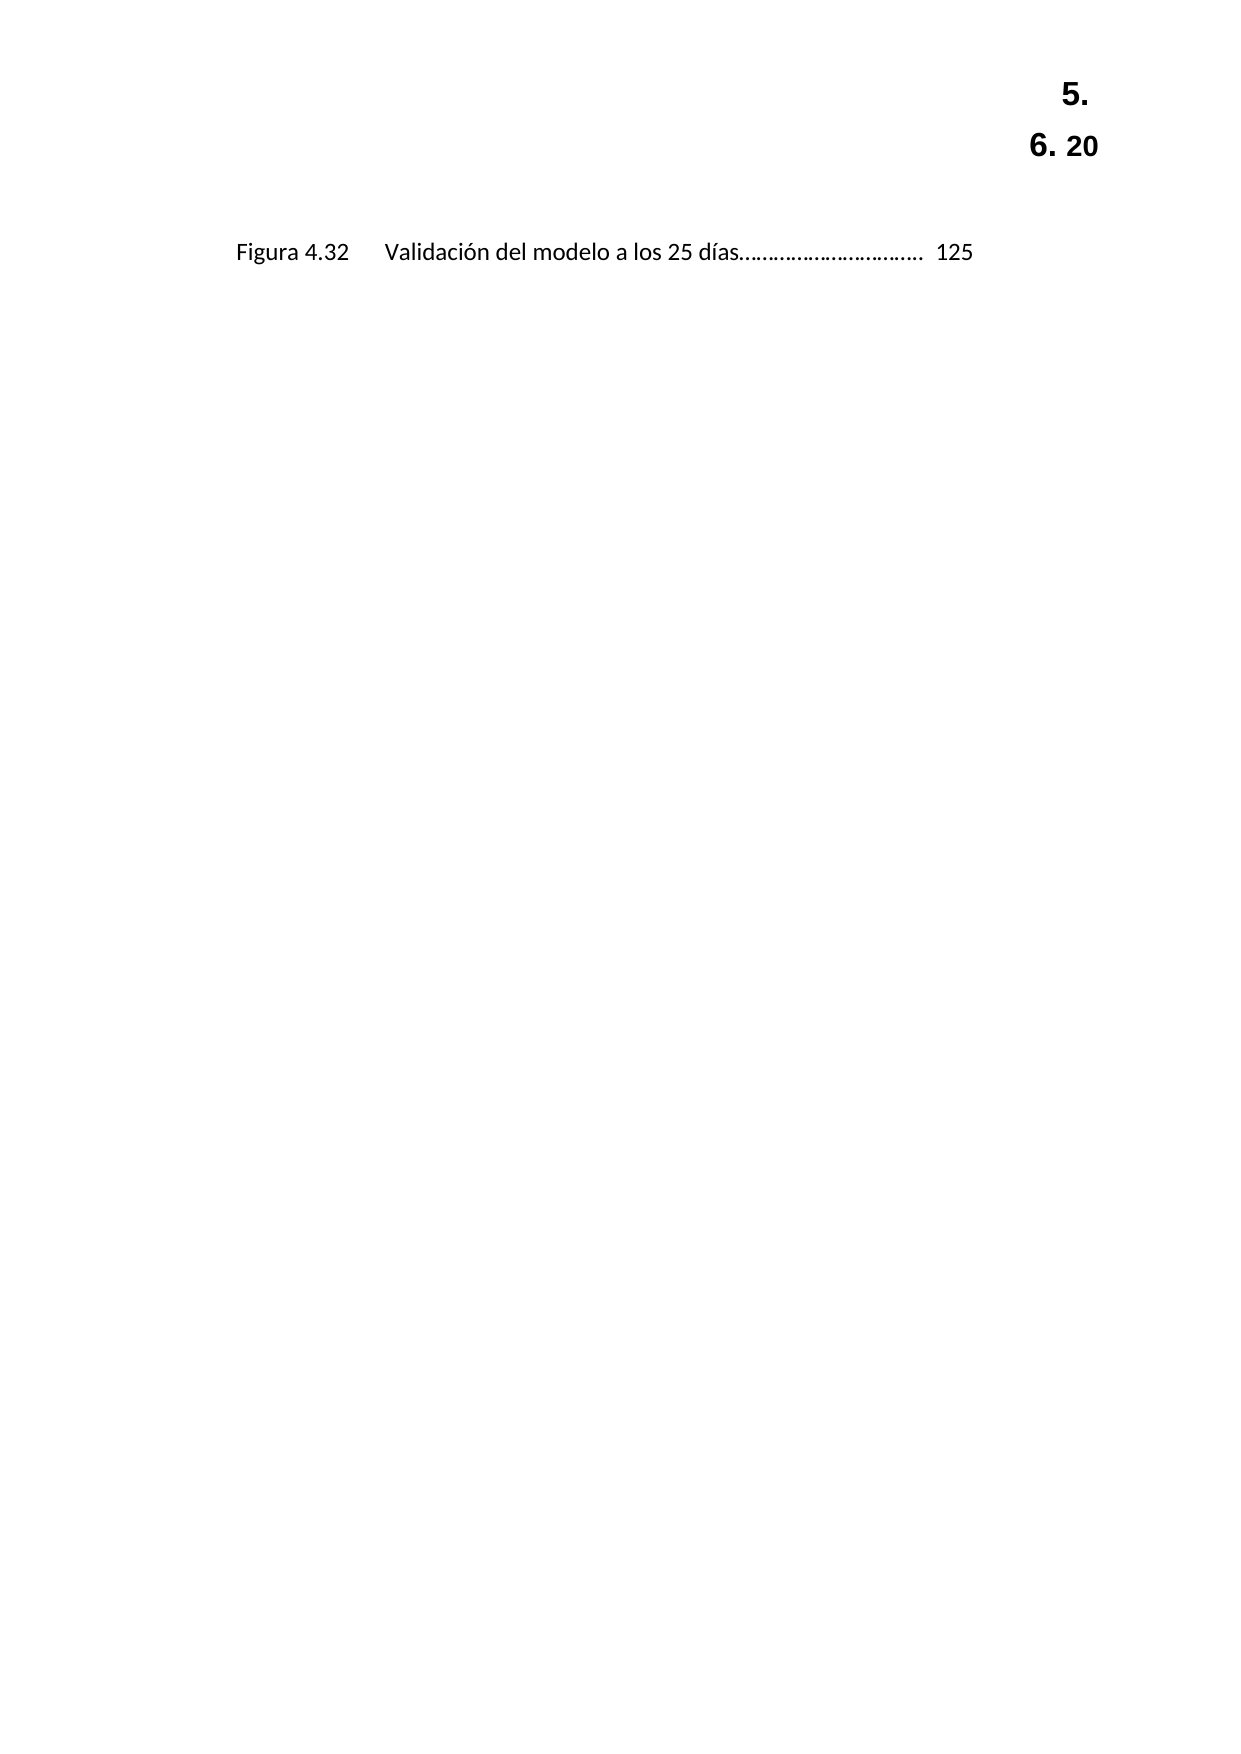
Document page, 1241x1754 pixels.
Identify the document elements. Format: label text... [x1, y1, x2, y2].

text Figura 4.32 Validación del modelo a los 25 días………………………….. 125 [236, 236, 1098, 267]
